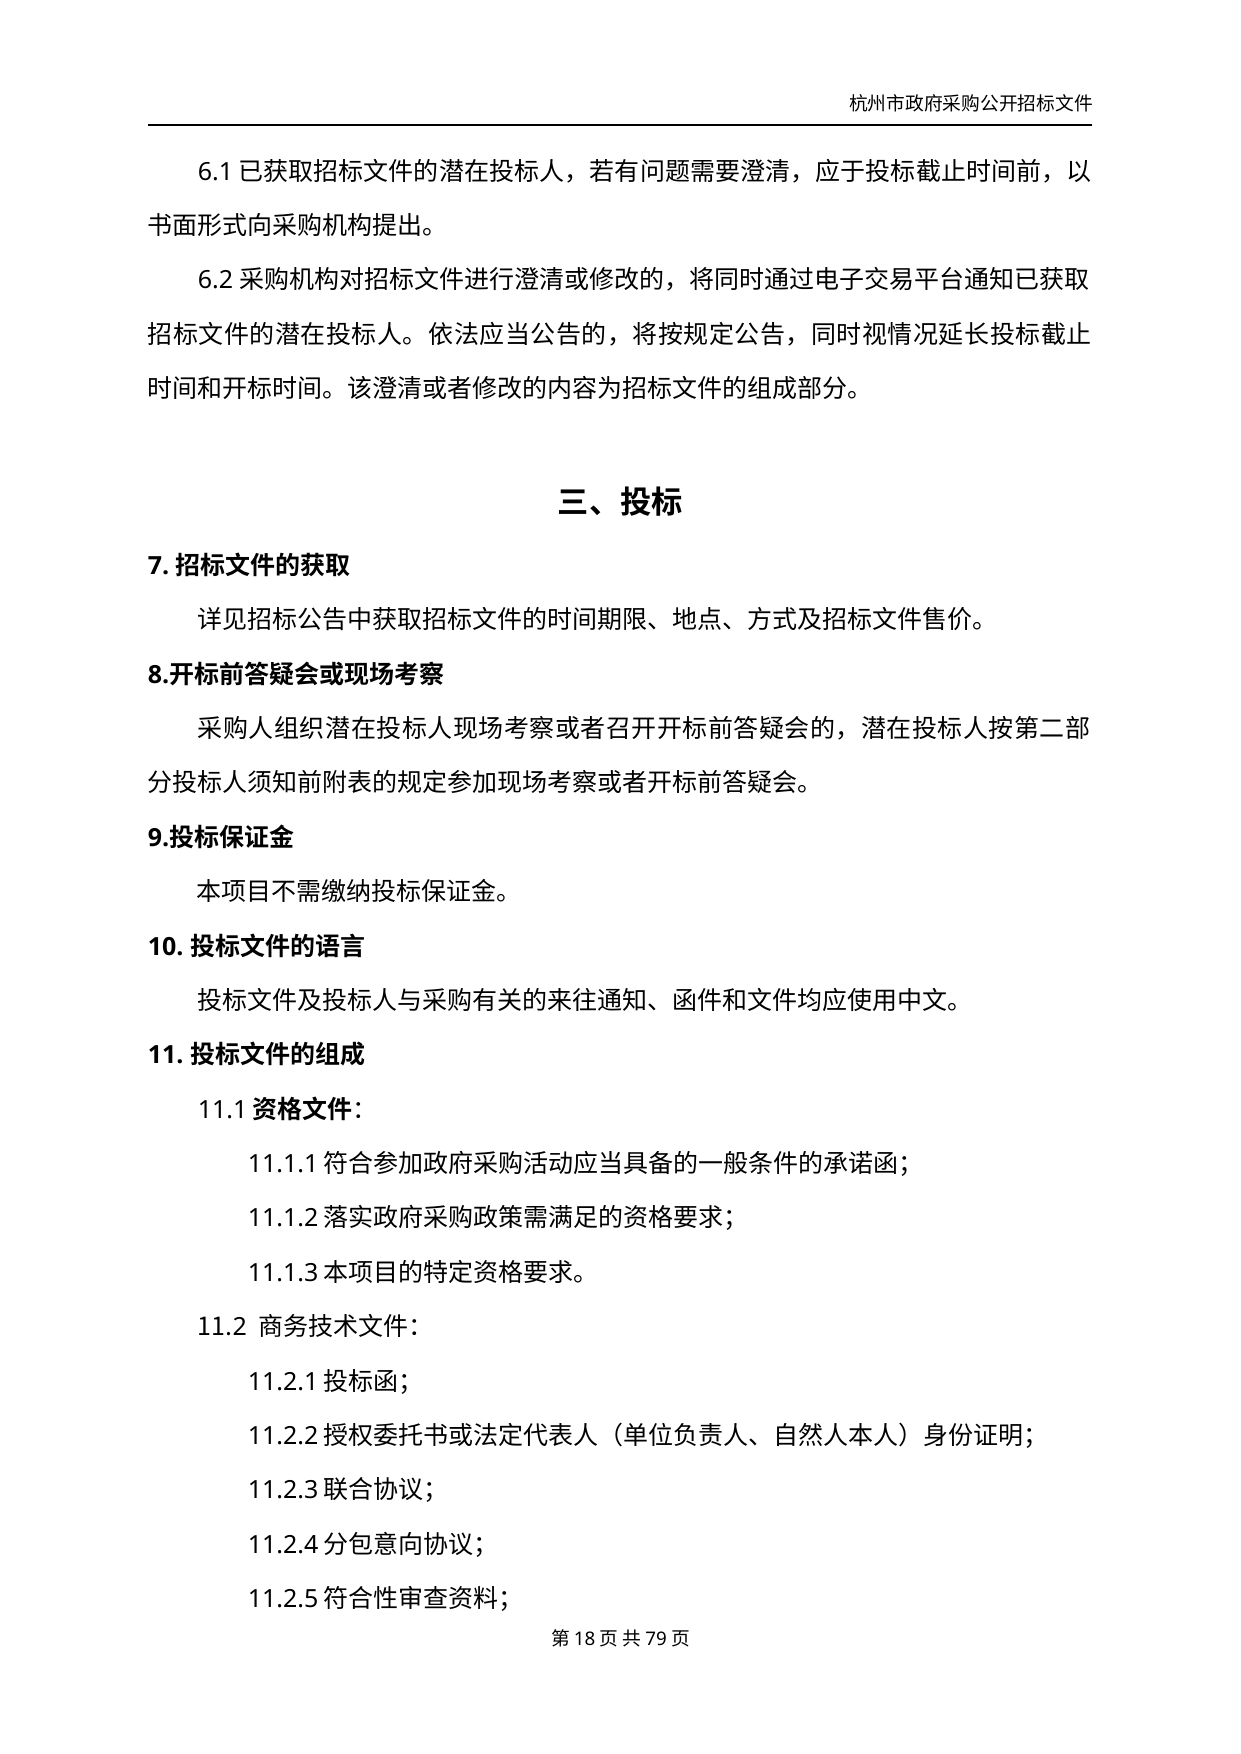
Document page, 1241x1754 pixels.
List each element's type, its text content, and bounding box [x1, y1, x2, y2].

text 11.2.4分包意向协议； [148, 1524, 1092, 1560]
text 8.开标前答疑会或现场考察 [148, 654, 1092, 690]
text 详见招标公告中获取招标文件的时间期限、地点、方式及招标文件售价。 [148, 600, 1092, 636]
text 11.2.1投标函； [148, 1361, 1092, 1397]
text 11.1.2落实政府采购政策需满足的资格要求； [148, 1198, 1092, 1234]
text 11. 投标文件的组成 [148, 1035, 1092, 1071]
text 三、投标 [148, 477, 1092, 523]
text 11.1资格文件： [148, 1089, 1092, 1125]
text 11.1.1符合参加政府采购活动应当具备的一般条件的承诺函； [148, 1143, 1092, 1180]
text 11.2.3联合协议； [148, 1470, 1092, 1506]
text 采购人组织潜在投标人现场考察或者召开开标前答疑会的，潜在投标人按第二部分投标人须知前附表的规定参加现场考察或者开标前答疑会。 [148, 708, 1092, 799]
text 11.2 商务技术文件： [148, 1307, 1092, 1343]
text 11.1.3本项目的特定资格要求。 [148, 1252, 1092, 1288]
text 6.2 采购机构对招标文件进行澄清或修改的，将同时通过电子交易平台通知已获取招标文件的潜在投标人。依法应当公告的，将按规定公告，同时视情况延长投标截止时间和开标时间。该澄清或者修改的内容为招标文件的组成部分。 [148, 260, 1092, 405]
text 投标文件及投标人与采购有关的来往通知、函件和文件均应使用中文。 [148, 980, 1092, 1017]
text 11.2.5符合性审查资料； [148, 1578, 1092, 1615]
text 本项目不需缴纳投标保证金。 [148, 872, 1092, 908]
text 10. 投标文件的语言 [148, 926, 1092, 962]
text 9.投标保证金 [148, 817, 1092, 853]
text 11.2.2授权委托书或法定代表人（单位负责人、自然人本人）身份证明； [148, 1415, 1092, 1452]
text 7. 招标文件的获取 [148, 545, 1092, 582]
text 6.1已获取招标文件的潜在投标人，若有问题需要澄清，应于投标截止时间前，以书面形式向采购机构提出。 [148, 151, 1092, 242]
